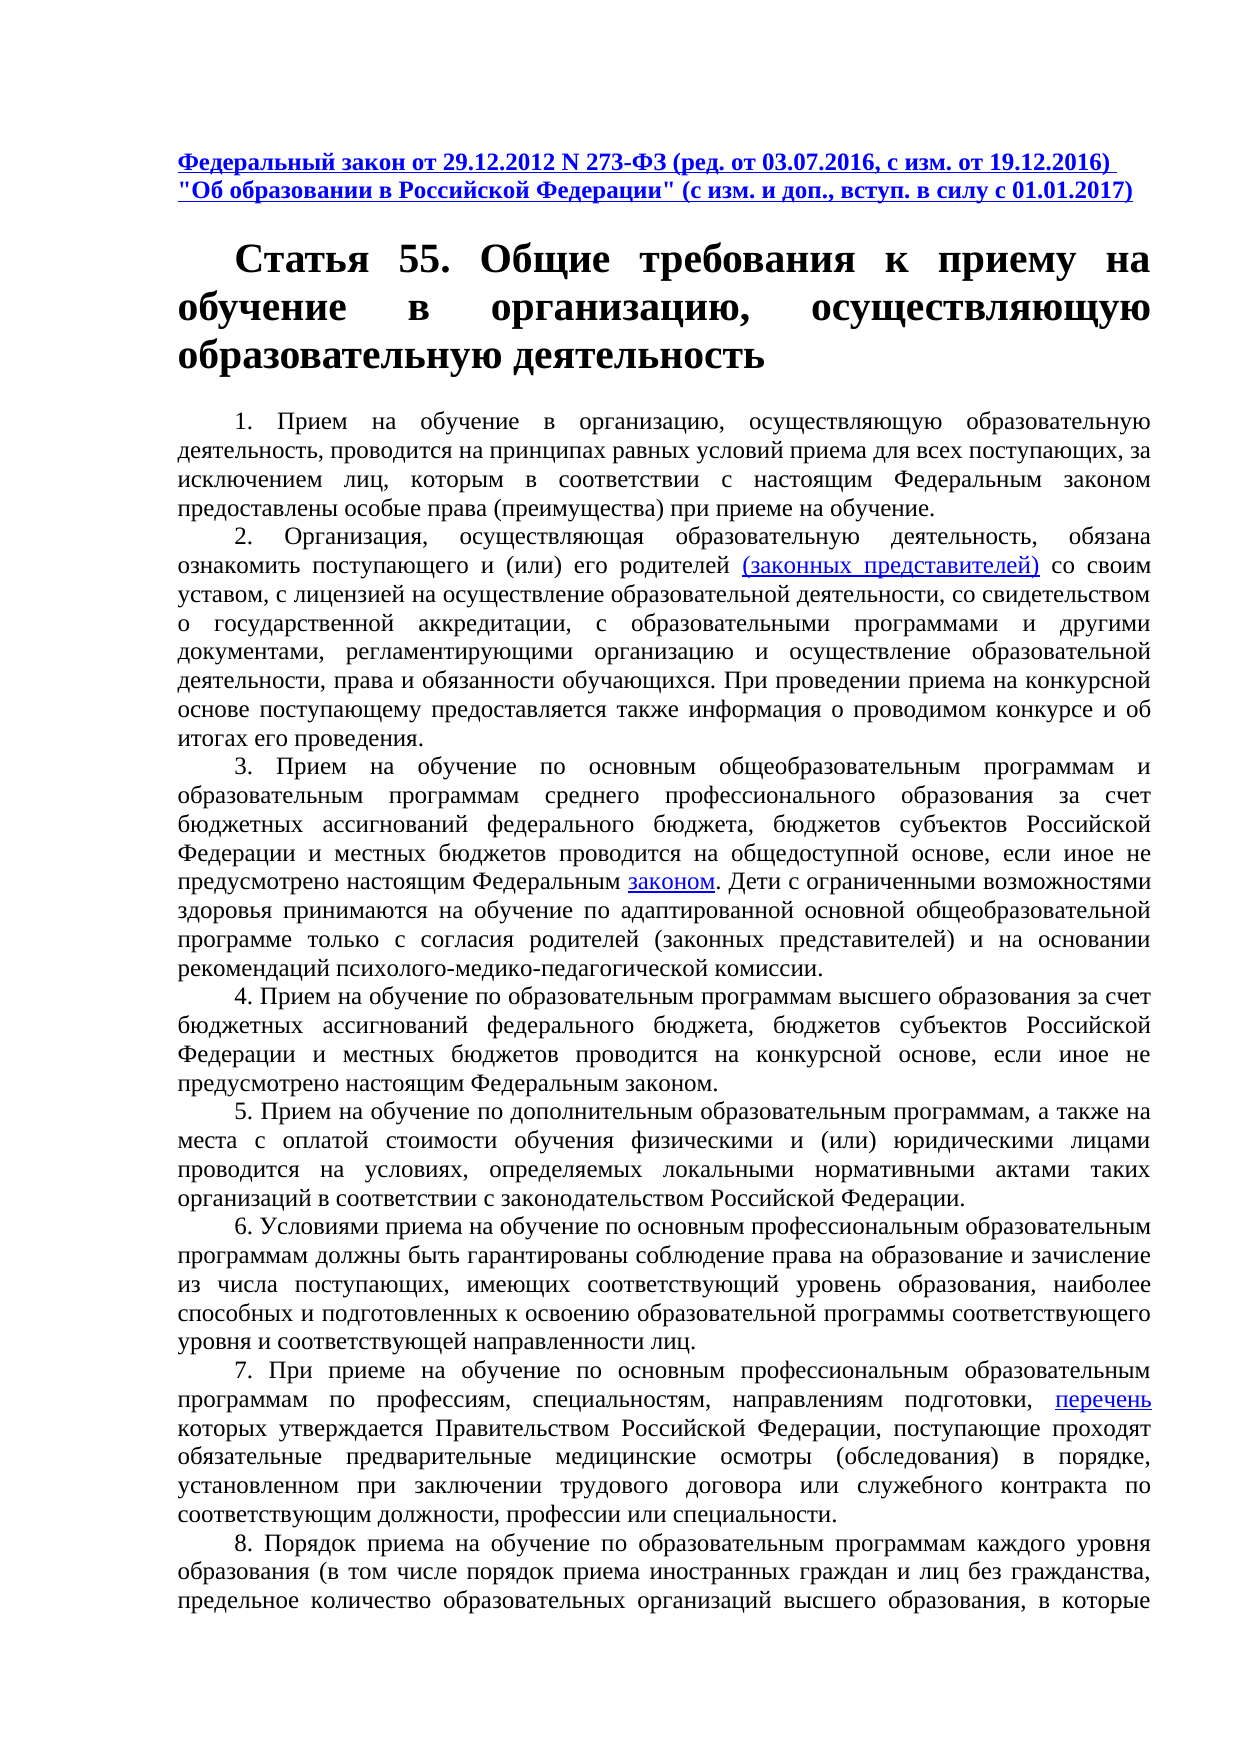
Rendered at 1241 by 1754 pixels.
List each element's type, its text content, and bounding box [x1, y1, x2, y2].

text 3. Прием на обучение по основным общеобразовательным программам и образовательным программам среднего профессионального образования за счет бюджетных ассигнований федерального бюджета, бюджетов субъектов Российской Федерации и местных бюджетов проводится на общедоступной основе, если иное не предусмотрено настоящим Федеральным законом. Дети с ограниченными возможностями здоровья принимаются на обучение по адаптированной основной общеобразовательной программе только с согласия родителей (законных представителей) и на основании рекомендаций психолого-медико-педагогической комиссии. [177, 751, 1152, 981]
text 4. Прием на обучение по образовательным программам высшего образования за счет бюджетных ассигнований федерального бюджета, бюджетов субъектов Российской Федерации и местных бюджетов проводится на конкурсной основе, если иное не предусмотрено настоящим Федеральным законом. [177, 981, 1152, 1096]
text Федеральный закон от 29.12.2012 N 273-ФЗ (ред. от 03.07.2016, с изм. от 19.12.2016) "Об образовании в Российской Федерации" (с изм. и доп., вступ. в силу с 01.01.2017) [177, 147, 1152, 204]
text 1. Прием на обучение в организацию, осуществляющую образовательную деятельность, проводится на принципах равных условий приема для всех поступающих, за исключением лиц, которым в соответствии с настоящим Федеральным законом предоставлены особые права (преимущества) при приеме на обучение. [177, 406, 1152, 521]
text 5. Прием на обучение по дополнительным образовательным программам, а также на места с оплатой стоимости обучения физическими и (или) юридическими лицами проводится на условиях, определяемых локальными нормативными актами таких организаций в соответствии с законодательством Российской Федерации. [177, 1096, 1152, 1211]
text 7. При приеме на обучение по основным профессиональным образовательным программам по профессиям, специальностям, направлениям подготовки, перечень которых утверждается Правительством Российской Федерации, поступающие проходят обязательные предварительные медицинские осмотры (обследования) в порядке, установленном при заключении трудового договора или служебного контракта по соответствующим должности, профессии или специальности. [177, 1355, 1152, 1528]
text 6. Условиями приема на обучение по основным профессиональным образовательным программам должны быть гарантированы соблюдение права на образование и зачисление из числа поступающих, имеющих соответствующий уровень образования, наиболее способных и подготовленных к освоению образовательной программы соответствующего уровня и соответствующей направленности лиц. [177, 1211, 1152, 1355]
text Статья 55. Общие требования к приему на обучение в организацию, осуществляющую образовательную деятельность [177, 233, 1152, 377]
text 2. Организация, осуществляющая образовательную деятельность, обязана ознакомить поступающего и (или) его родителей (законных представителей) со своим уставом, с лицензией на осуществление образовательной деятельности, со свидетельством о государственной аккредитации, с образовательными программами и другими документами, регламентирующими организацию и осуществление образовательной деятельности, права и обязанности обучающихся. При проведении приема на конкурсной основе поступающему предоставляется также информация о проводимом конкурсе и об итогах его проведения. [177, 521, 1152, 751]
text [177, 1528, 1152, 1614]
